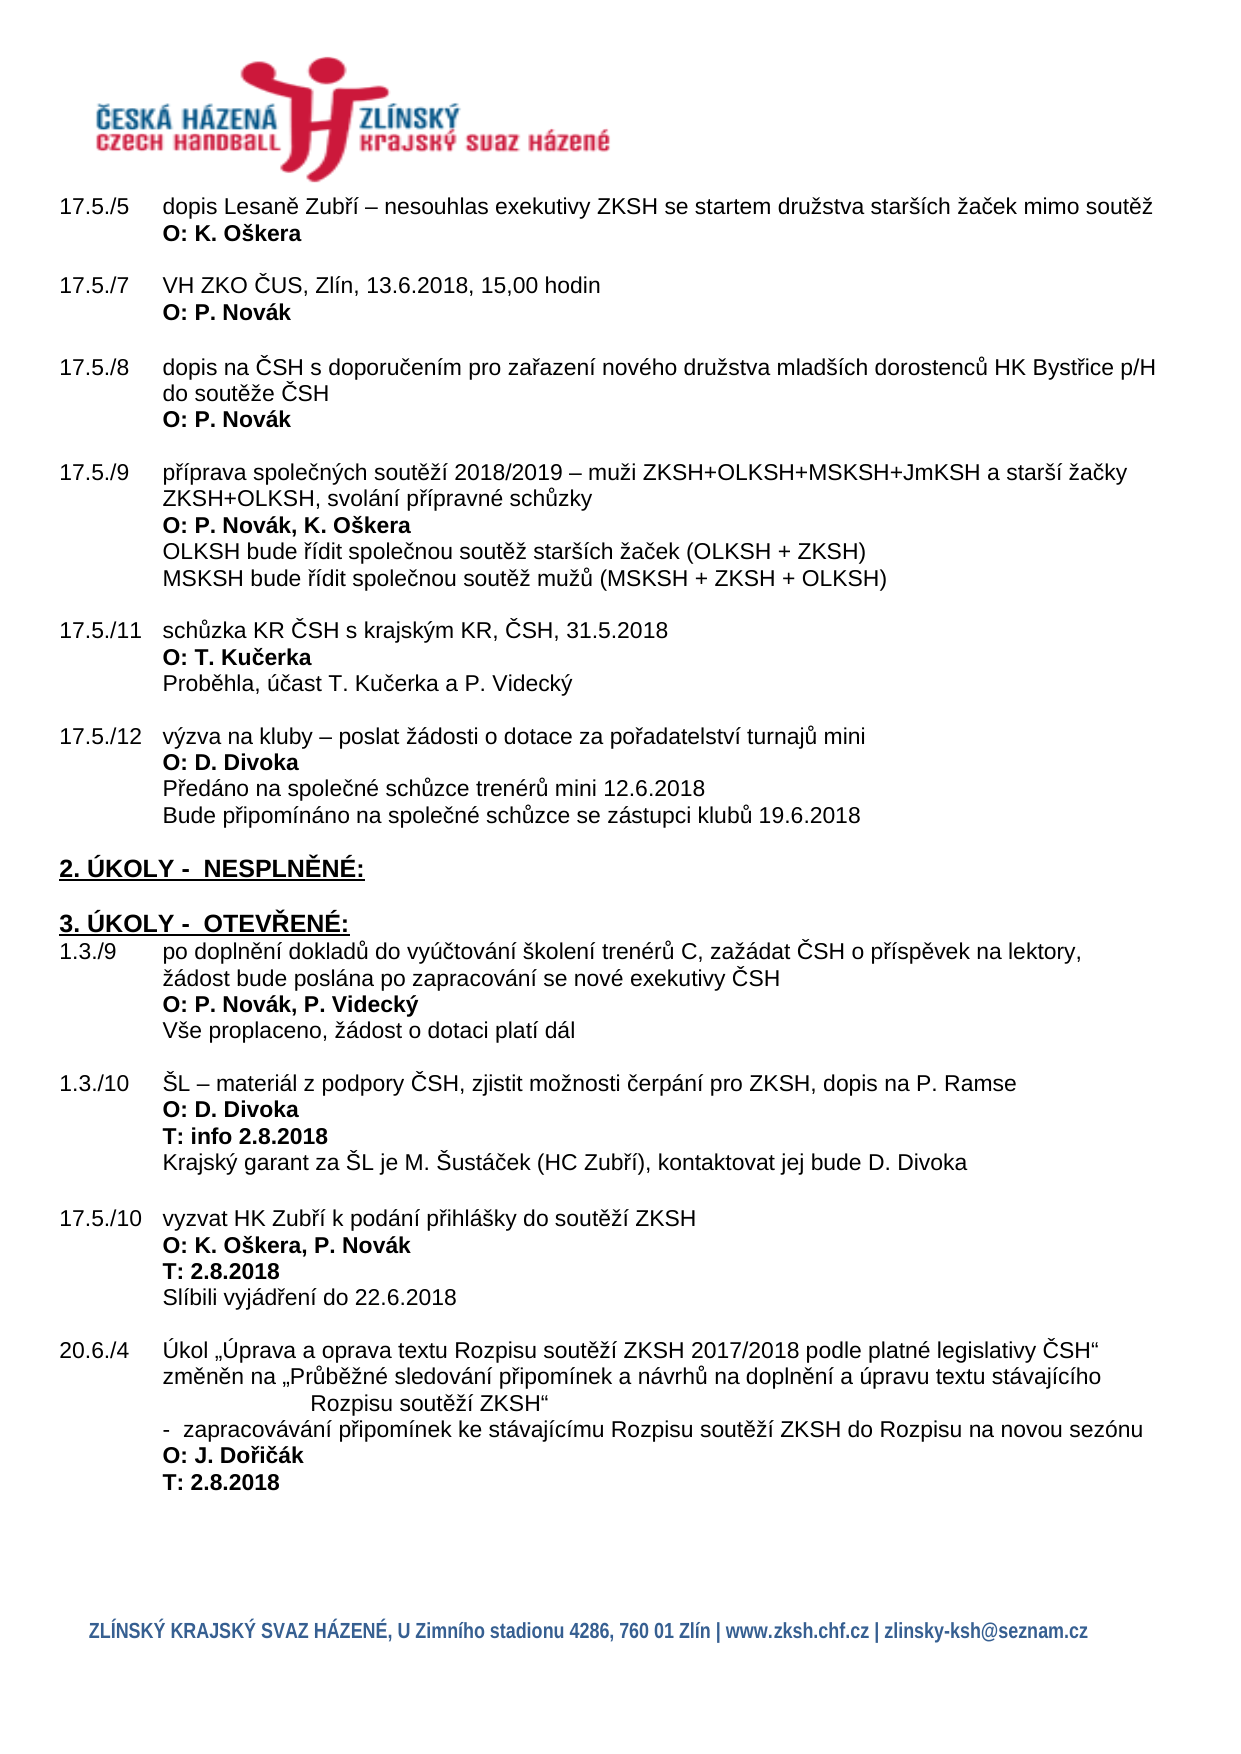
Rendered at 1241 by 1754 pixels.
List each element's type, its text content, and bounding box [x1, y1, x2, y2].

text 2. ÚKOLY - NESPLNĚNÉ: [59, 854, 1181, 883]
text O: P. Novák, P. Videcký [59, 991, 1181, 1017]
text O: K. Oškera [59, 219, 1181, 246]
text MSKSH bude řídit společnou soutěž mužů (MSKSH + ZKSH + OLKSH) [59, 564, 1181, 591]
text 17.5./10 vyzvat HK Zubří k podání přihlášky do soutěží ZKSH [59, 1205, 1181, 1232]
text O: K. Oškera, P. Novák [59, 1232, 1181, 1258]
text T: info 2.8.2018 [59, 1123, 1181, 1149]
text O: P. Novák, K. Oškera [59, 512, 1181, 538]
text 17.5./11 schůzka KR ČSH s krajským KR, ČSH, 31.5.2018 [59, 617, 1181, 643]
text T: 2.8.2018 [59, 1258, 1181, 1284]
text O: P. Novák [59, 298, 1181, 325]
text O: T. Kučerka [59, 643, 1181, 670]
text Slíbili vyjádření do 22.6.2018 [59, 1284, 1181, 1311]
text OLKSH bude řídit společnou soutěž starších žaček (OLKSH + ZKSH) [59, 538, 1181, 564]
text Předáno na společné schůzce trenérů mini 12.6.2018 [59, 775, 1181, 802]
picture [88, 41, 617, 194]
text Bude připomínáno na společné schůzce se zástupci klubů 19.6.2018 [59, 802, 1181, 828]
text T: 2.8.2018 [59, 1469, 1181, 1495]
text 17.5./8 dopis na ČSH s doporučením pro zařazení nového družstva mladších dorostenců HK Bystřice p/H [59, 354, 1181, 380]
text 17.5./5 dopis Lesaně Zubří – nesouhlas exekutivy ZKSH se startem družstva starších žaček mimo soutěž [59, 193, 1181, 219]
text 1.3./9 po doplnění dokladů do vyúčtování školení trenérů C, zažádat ČSH o příspěvek na lektory, [59, 938, 1181, 964]
text 1.3./10 ŠL – materiál z podpory ČSH, zjistit možnosti čerpání pro ZKSH, dopis na P. Ramse [59, 1070, 1181, 1096]
text Rozpisu soutěží ZKSH“ [59, 1390, 1181, 1416]
text 20.6./4 Úkol „Úprava a oprava textu Rozpisu soutěží ZKSH 2017/2018 podle platné legislativy ČSH“ [59, 1337, 1181, 1363]
text ZKSH+OLKSH, svolání přípravné schůzky [59, 485, 1181, 512]
text změněn na „Průběžné sledování připomínek a návrhů na doplnění a úpravu textu stávajícího [59, 1363, 1181, 1390]
text žádost bude poslána po zapracování se nové exekutivy ČSH [162, 964, 1181, 991]
text do soutěže ČSH [59, 380, 1181, 406]
text Proběhla, účast T. Kučerka a P. Videcký [59, 670, 1181, 696]
text 17.5./9 příprava společných soutěží 2018/2019 – muži ZKSH+OLKSH+MSKSH+JmKSH a starší žačky [59, 459, 1181, 485]
text O: P. Novák [59, 406, 1181, 433]
text Vše proplaceno, žádost o dotaci platí dál [59, 1017, 1181, 1044]
text 17.5./7 VH ZKO ČUS, Zlín, 13.6.2018, 15,00 hodin [59, 272, 1181, 298]
text O: D. Divoka [59, 1096, 1181, 1123]
text - zapracovávání připomínek ke stávajícímu Rozpisu soutěží ZKSH do Rozpisu na novou sezónu [59, 1416, 1181, 1442]
text O: J. Dořičák [59, 1442, 1181, 1469]
text 3. ÚKOLY - OTEVŘENÉ: [59, 909, 1181, 938]
text 17.5./12 výzva na kluby – poslat žádosti o dotace za pořadatelství turnajů mini [59, 723, 1181, 749]
text Krajský garant za ŠL je M. Šustáček (HC Zubří), kontaktovat jej bude D. Divoka [59, 1149, 1181, 1175]
text O: D. Divoka [59, 749, 1181, 775]
